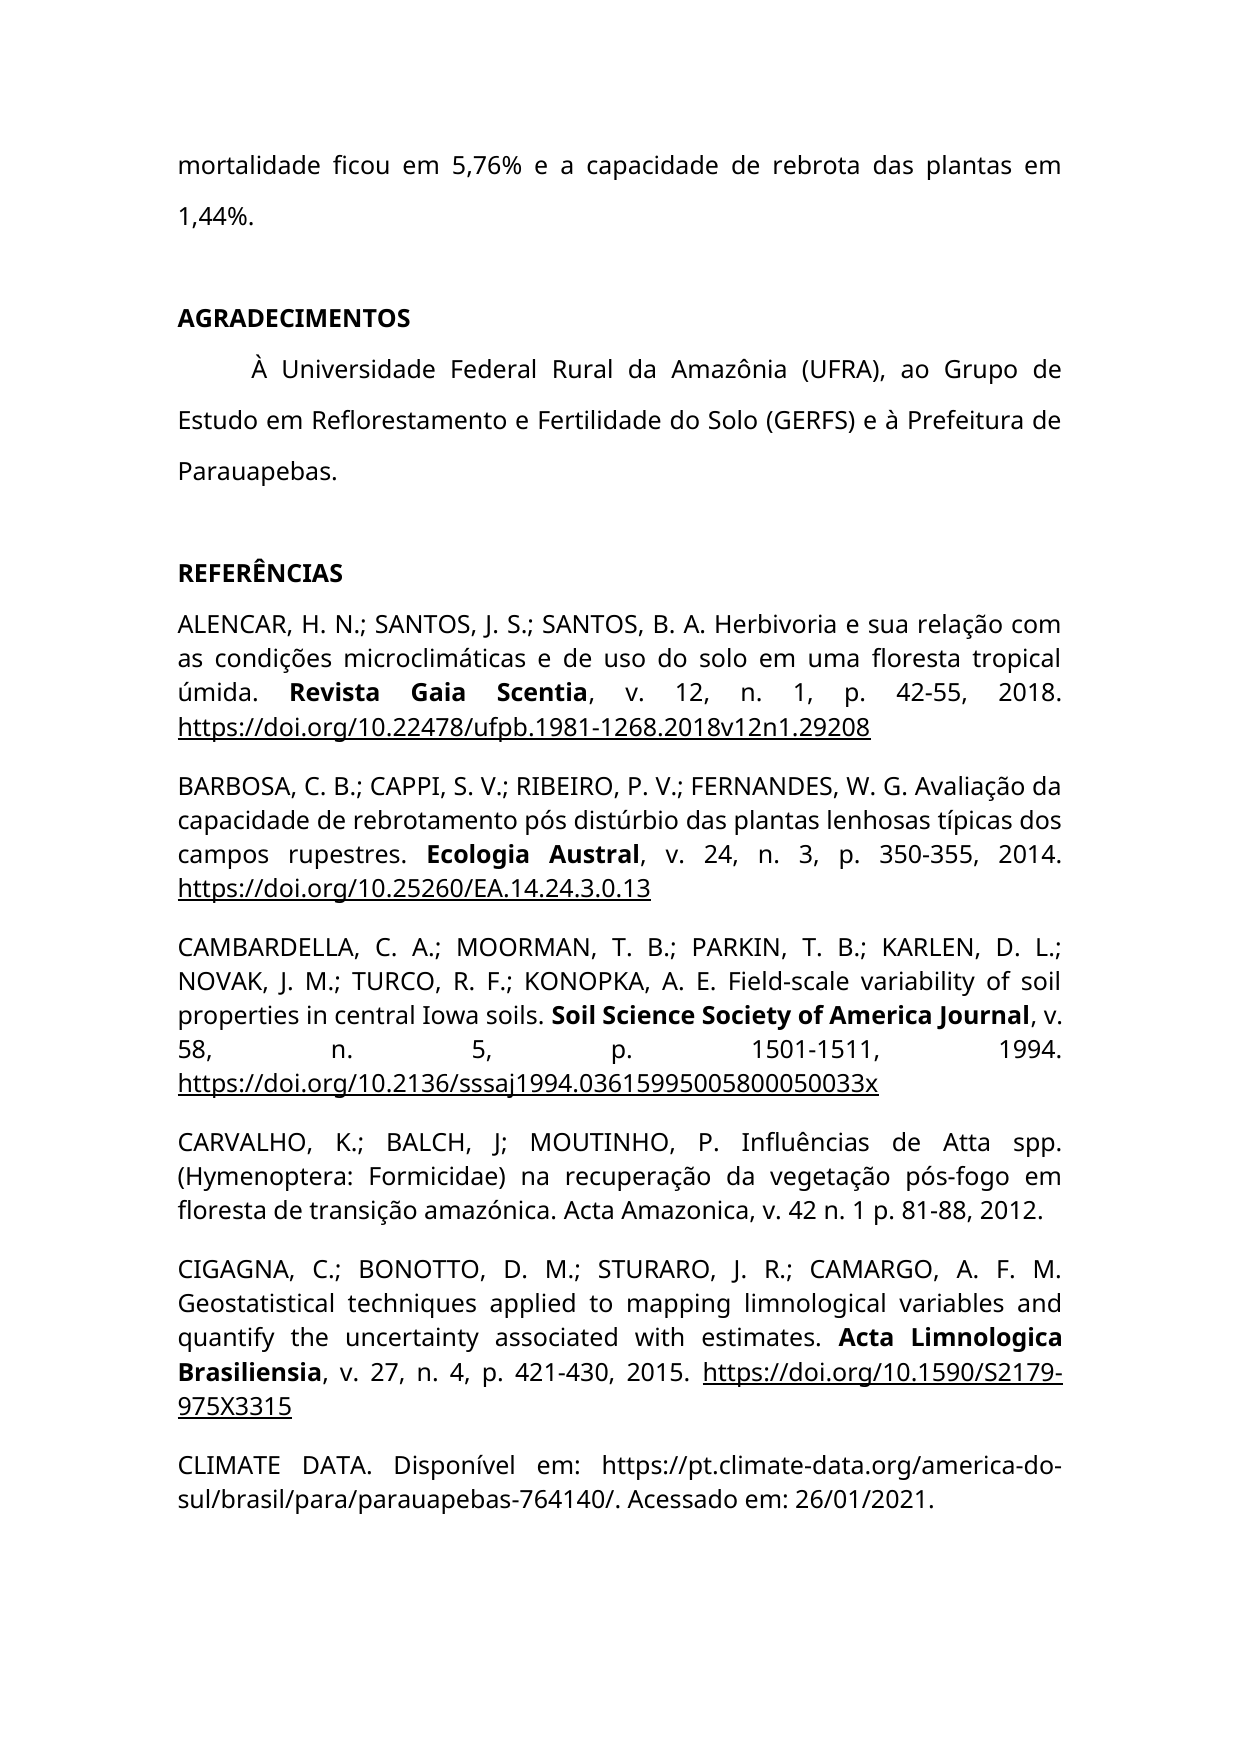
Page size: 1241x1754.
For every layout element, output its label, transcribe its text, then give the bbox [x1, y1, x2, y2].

text CLIMATE DATA. Disponível em: https://pt.climate-data.org/america-do-sul/brasil/para/parauapebas-764140/. Acessado em: 26/01/2021. [177, 1447, 1063, 1515]
text CIGAGNA, C.; BONOTTO, D. M.; STURARO, J. R.; CAMARGO, A. F. M. Geostatistical techniques applied to mapping limnological variables and quantify the uncertainty associated with estimates. Acta Limnologica Brasiliensia, v. 27, n. 4, p. 421-430, 2015. https://doi.org/10.1590/S2179-975X3315 [177, 1252, 1063, 1422]
text REFERÊNCIAS [177, 556, 1063, 590]
text CAMBARDELLA, C. A.; MOORMAN, T. B.; PARKIN, T. B.; KARLEN, D. L.; NOVAK, J. M.; TURCO, R. F.; KONOPKA, A. E. Field-scale variability of soil properties in central Iowa soils. Soil Science Society of America Journal, v. 58, n. 5, p. 1501-1511, 1994. https://doi.org/10.2136/sssaj1994.03615995005800050033x [177, 929, 1063, 1100]
text ALENCAR, H. N.; SANTOS, J. S.; SANTOS, B. A. Herbivoria e sua relação com as condições microclimáticas e de uso do solo em uma floresta tropical úmida. Revista Gaia Scentia, v. 12, n. 1, p. 42-55, 2018. https://doi.org/10.22478/ufpb.1981-1268.2018v12n1.29208 [177, 607, 1063, 743]
text BARBOSA, C. B.; CAPPI, S. V.; RIBEIRO, P. V.; FERNANDES, W. G. Avaliação da capacidade de rebrotamento pós distúrbio das plantas lenhosas típicas dos campos rupestres. Ecologia Austral, v. 24, n. 3, p. 350-355, 2014. https://doi.org/10.25260/EA.14.24.3.0.13 [177, 768, 1063, 904]
text À Universidade Federal Rural da Amazônia (UFRA), ao Grupo de Estudo em Reflorestamento e Fertilidade do Solo (GERFS) e à Prefeitura de Parauapebas. [177, 352, 1063, 488]
text CARVALHO, K.; BALCH, J; MOUTINHO, P. Influências de Atta spp. (Hymenoptera: Formicidae) na recuperação da vegetação pós-fogo em floresta de transição amazónica. Acta Amazonica, v. 42 n. 1 p. 81-88, 2012. [177, 1125, 1063, 1227]
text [177, 148, 1063, 233]
text AGRADECIMENTOS [177, 301, 1063, 335]
